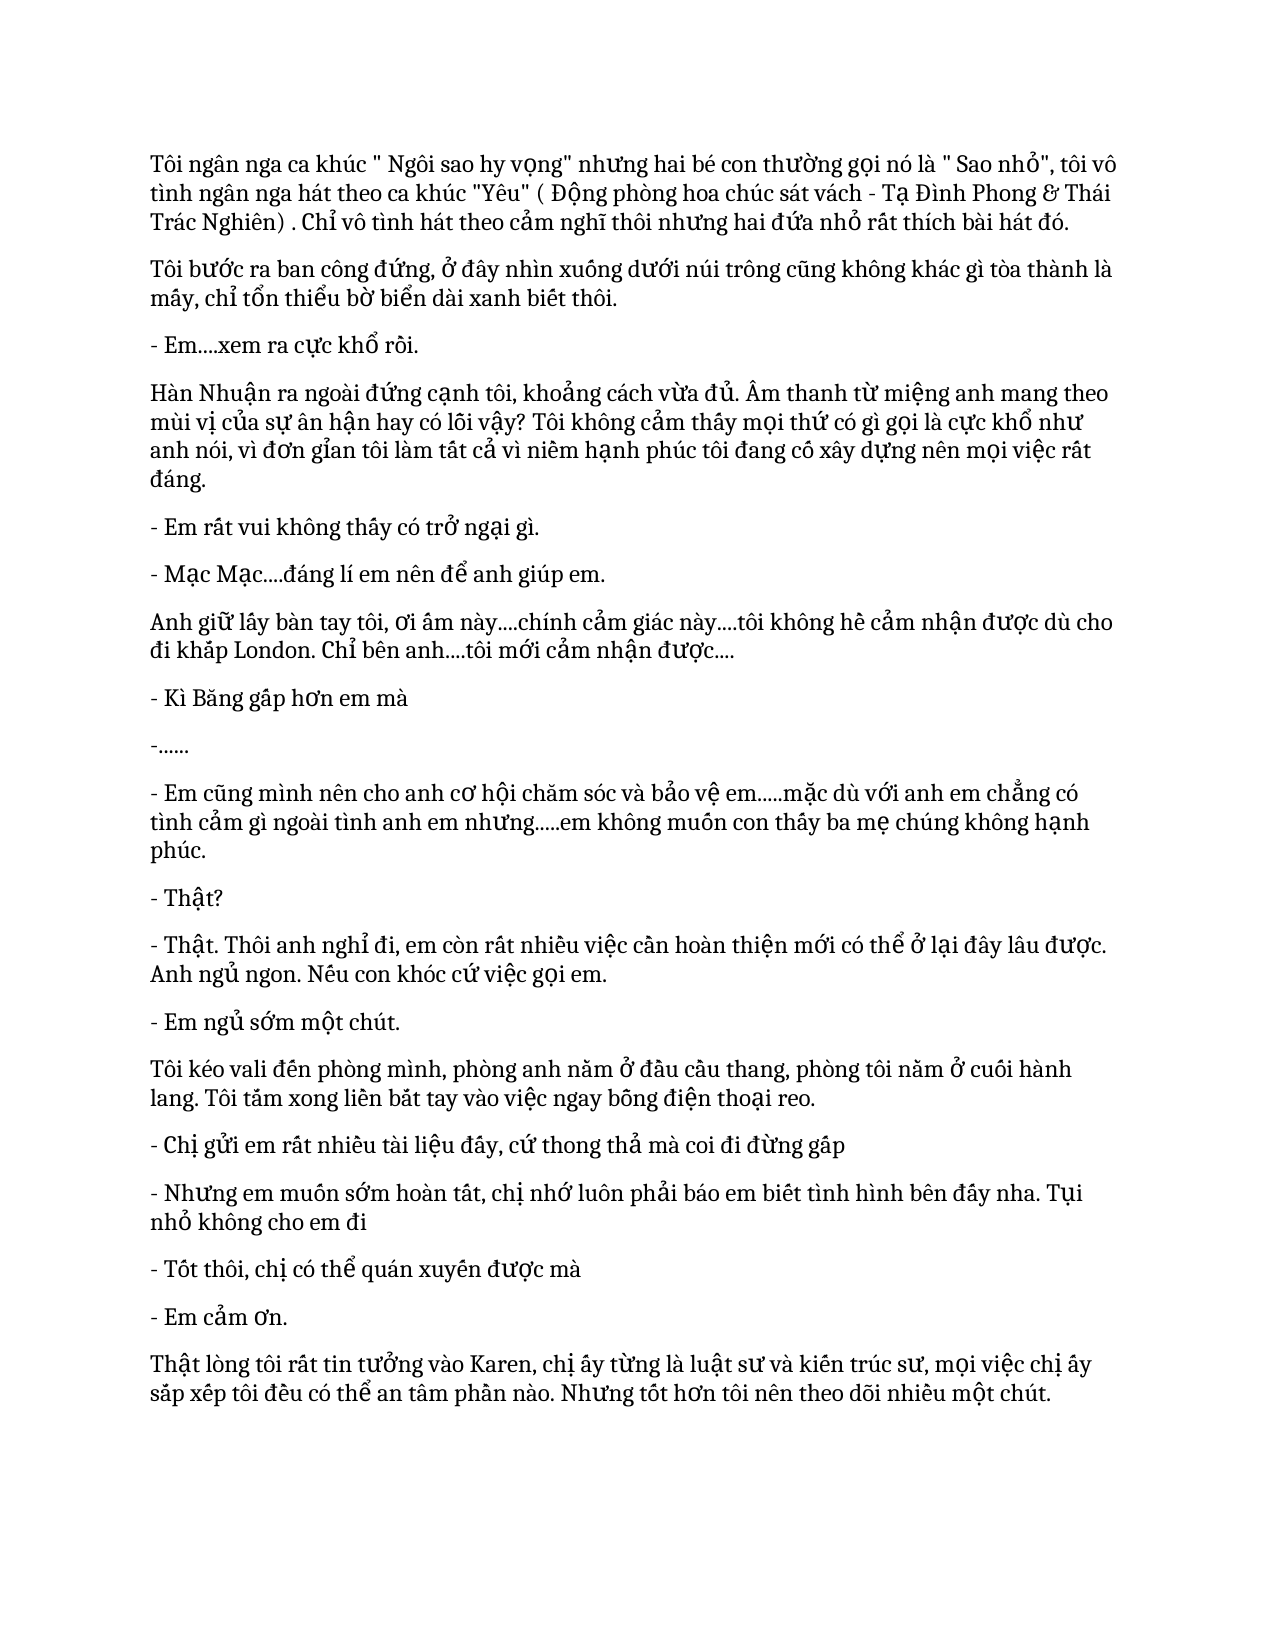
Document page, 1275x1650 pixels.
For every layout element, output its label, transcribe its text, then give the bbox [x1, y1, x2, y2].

text Tôi ngân nga ca khúc " Ngôi sao hy vọng" nhưng hai bé con thường gọi nó là " Sao nhỏ", tôi vô tình ngân nga hát theo ca khúc "Yêu" ( Động phòng hoa chúc sát vách - Tạ Đình Phong & Thái Trác Nghiên) . Chỉ vô tình hát theo cảm nghĩ thôi nhưng hai đứa nhỏ rất thích bài hát đó. [150, 150, 1125, 236]
text Tôi kéo vali đến phòng mình, phòng anh nằm ở đầu cầu thang, phòng tôi nằm ở cuối hành lang. Tôi tắm xong liền bắt tay vào việc ngay bỗng điện thoại reo. [150, 1055, 1125, 1112]
text - Nhưng em muốn sớm hoàn tất, chị nhớ luôn phải báo em biết tình hình bên đấy nha. Tụi nhỏ không cho em đi [150, 1179, 1125, 1236]
text - Mạc Mạc....đáng lí em nên để anh giúp em. [150, 560, 1125, 589]
text - Chị gửi em rất nhiều tài liệu đấy, cứ thong thả mà coi đi đừng gấp [150, 1131, 1125, 1160]
text Anh giữ lấy bàn tay tôi, ơi ấm này....chính cảm giác này....tôi không hề cảm nhận được dù cho đi khắp London. Chỉ bên anh....tôi mới cảm nhận được.... [150, 607, 1125, 665]
text Thật lòng tôi rất tin tưởng vào Karen, chị ấy từng là luật sư và kiến trúc sư, mọi việc chị ấy sắp xếp tôi đều có thể an tâm phần nào. Nhưng tốt hơn tôi nên theo dõi nhiều một chút. [150, 1350, 1125, 1465]
text - Em....xem ra cực khổ rồi. [150, 331, 1125, 360]
text - Tốt thôi, chị có thể quán xuyến được mà [150, 1255, 1125, 1284]
text - Em cảm ơn. [150, 1302, 1125, 1331]
text - Em rất vui không thấy có trở ngại gì. [150, 512, 1125, 541]
text -...... [150, 731, 1125, 760]
text - Thật? [150, 884, 1125, 912]
text - Em ngủ sớm một chút. [150, 1007, 1125, 1036]
text Tôi bước ra ban công đứng, ở đây nhìn xuống dưới núi trông cũng không khác gì tòa thành là mấy, chỉ tổn thiểu bờ biển dài xanh biết thôi. [150, 255, 1125, 312]
text - Thật. Thôi anh nghỉ đi, em còn rất nhiều việc cần hoàn thiện mới có thể ở lại đây lâu được. Anh ngủ ngon. Nếu con khóc cứ việc gọi em. [150, 931, 1125, 989]
text Hàn Nhuận ra ngoài đứng cạnh tôi, khoảng cách vừa đủ. Âm thanh từ miệng anh mang theo mùi vị của sự ân hận hay có lỗi vậy? Tôi không cảm thấy mọi thứ có gì gọi là cực khổ như anh nói, vì đơn gỉan tôi làm tất cả vì niềm hạnh phúc tôi đang cố xây dựng nên mọi việc rất đáng. [150, 379, 1125, 494]
text - Em cũng mình nên cho anh cơ hội chăm sóc và bảo vệ em.....mặc dù với anh em chẳng có tình cảm gì ngoài tình anh em nhưng.....em không muốn con thấy ba mẹ chúng không hạnh phúc. [150, 779, 1125, 865]
text - Kì Băng gấp hơn em mà [150, 684, 1125, 712]
